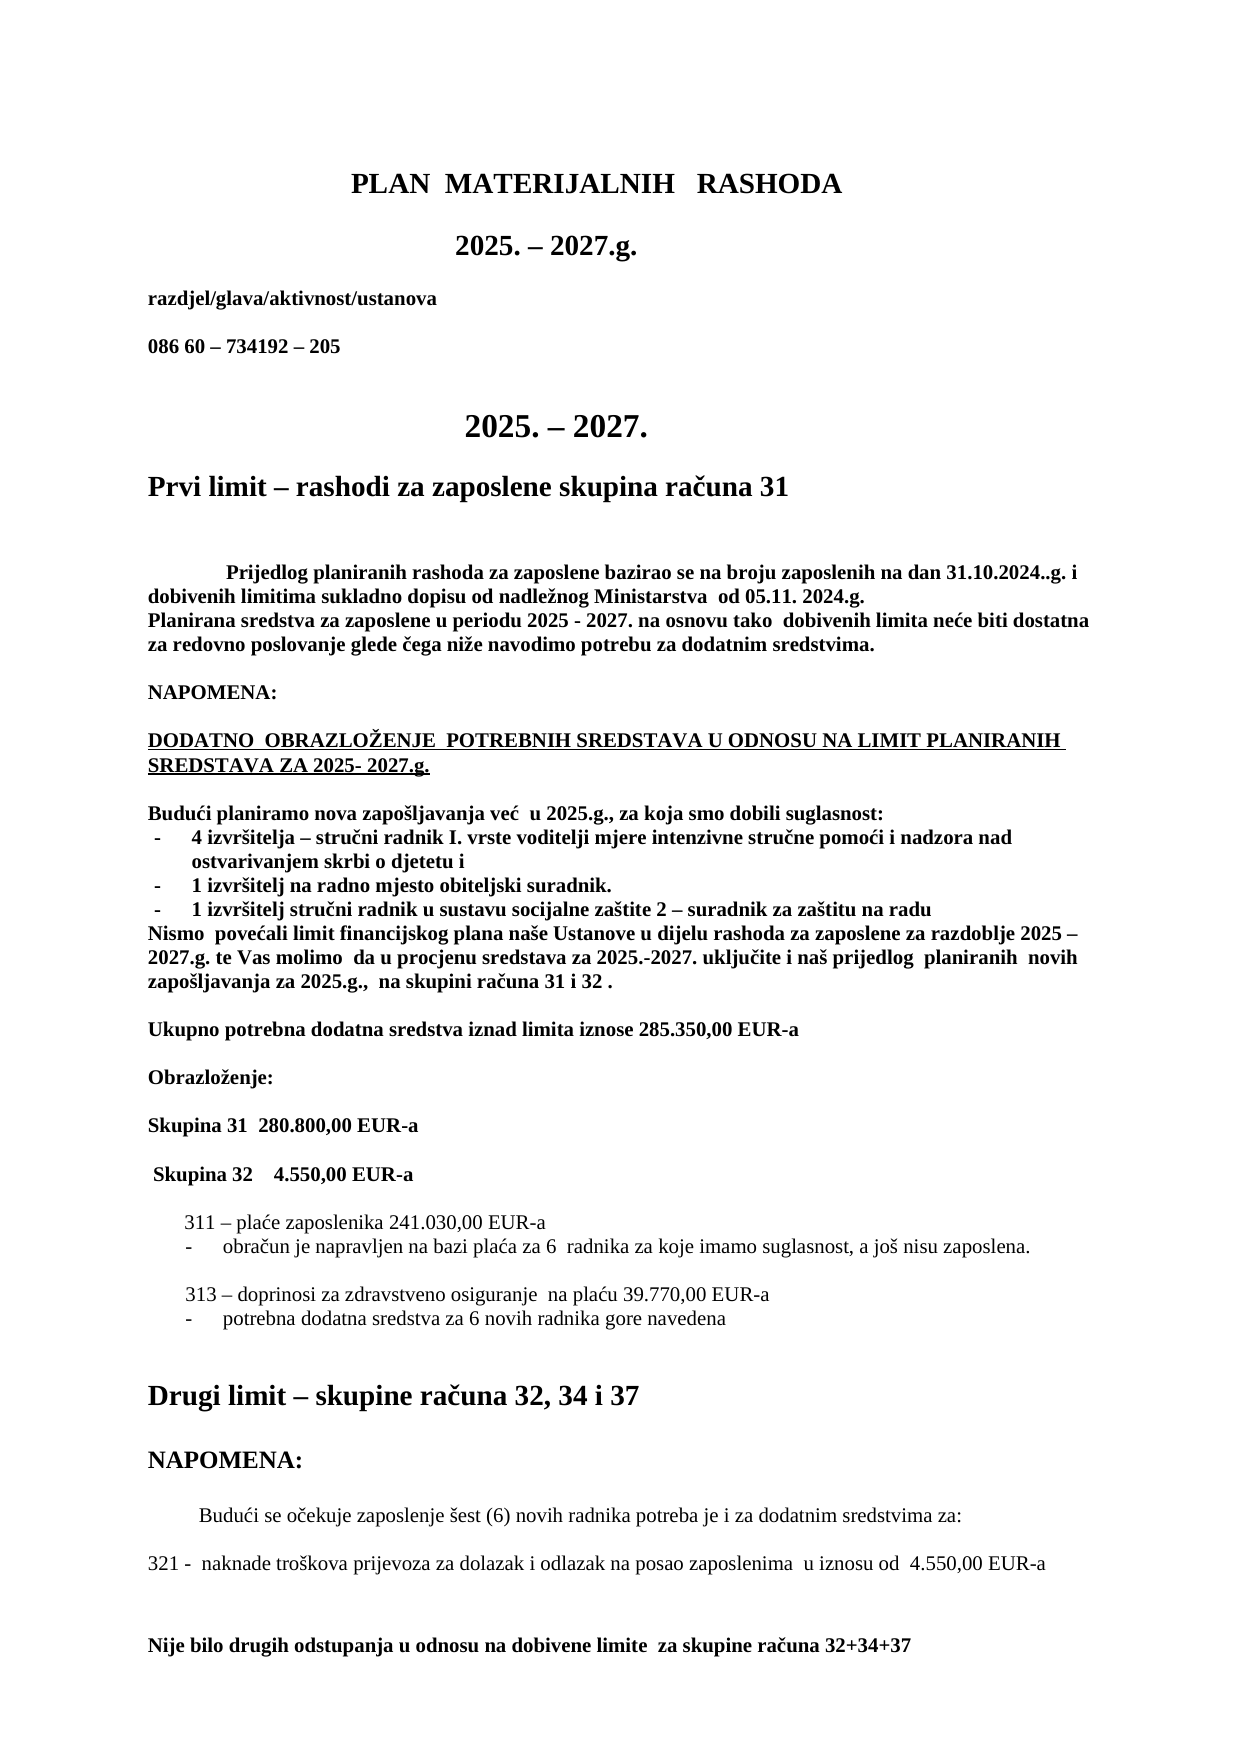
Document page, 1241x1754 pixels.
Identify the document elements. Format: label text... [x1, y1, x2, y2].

text Nije bilo drugih odstupanja u odnosu na dobivene limite za skupine računa 32+34+37 [148, 1632, 1092, 1657]
text 2025. – 2027.g. [148, 228, 1092, 262]
text Skupina 32 4.550,00 EUR-a [148, 1162, 1092, 1186]
text Prvi limit – rashodi za zaposlene skupina računa 31 [148, 469, 1092, 502]
text razdjel/glava/aktivnost/ustanova [148, 286, 1092, 310]
text Nismo povećali limit financijskog plana naše Ustanove u dijelu rashoda za zaposlene za razdoblje 2025 – 2027.g. te Vas molimo da u procjenu sredstava za 2025.-2027. uključite i naš prijedlog planiranih novih zapošljavanja za 2025.g., na skupini računa 31 i 32 . [148, 921, 1092, 993]
text 086 60 – 734192 – 205 [148, 334, 1092, 358]
text DODATNO OBRAZLOŽENJE POTREBNIH SREDSTAVA U ODNOSU NA LIMIT PLANIRANIH SREDSTAVA ZA 2025- 2027.g. [148, 728, 1092, 777]
text Skupina 31 280.800,00 EUR-a [148, 1113, 1092, 1137]
text Budući planiramo nova zapošljavanja već u 2025.g., za koja smo dobili suglasnost: [148, 801, 1092, 825]
text 2025. – 2027. [148, 406, 1092, 445]
text Obrazloženje: [148, 1065, 1092, 1089]
list 1 izvršitelj stručni radnik u sustavu socijalne zaštite 2 – suradnik za zaštitu na radu [154, 897, 1092, 921]
text NAPOMENA: [148, 680, 1092, 704]
text 313 – doprinosi za zdravstveno osiguranje na plaću 39.770,00 EUR-a [148, 1282, 1092, 1306]
text PLAN MATERIJALNIH RASHODA [148, 166, 1092, 200]
text 311 – plaće zaposlenika 241.030,00 EUR-a [148, 1210, 1092, 1234]
text Drugi limit – skupine računa 32, 34 i 37 [148, 1378, 1092, 1412]
text Ukupno potrebna dodatna sredstva iznad limita iznose 285.350,00 EUR-a [148, 1017, 1092, 1041]
list 4 izvršitelja – stručni radnik I. vrste voditelji mjere intenzivne stručne pomoći i nadzora nad ostvarivanjem skrbi o djetetu i [154, 825, 1092, 873]
list 1 izvršitelj na radno mjesto obiteljski suradnik. [154, 873, 1092, 897]
text 321 - naknade troškova prijevoza za dolazak i odlazak na posao zaposlenima u iznosu od 4.550,00 EUR-a [148, 1551, 1092, 1575]
text NAPOMENA: [148, 1445, 1092, 1474]
list obračun je napravljen na bazi plaća za 6 radnika za koje imamo suglasnost, a još nisu zaposlena. [185, 1234, 1092, 1258]
text Prijedlog planiranih rashoda za zaposlene bazirao se na broju zaposlenih na dan 31.10.2024..g. i dobivenih limitima sukladno dopisu od nadležnog Ministarstva od 05.11. 2024.g. [148, 560, 1092, 608]
text Budući se očekuje zaposlenje šest (6) novih radnika potreba je i za dodatnim sredstvima za: [148, 1503, 1092, 1527]
list potrebna dodatna sredstva za 6 novih radnika gore navedena [185, 1306, 1092, 1330]
text Planirana sredstva za zaposlene u periodu 2025 - 2027. na osnovu tako dobivenih limita neće biti dostatna za redovno poslovanje glede čega niže navodimo potrebu za dodatnim sredstvima. [148, 608, 1092, 656]
